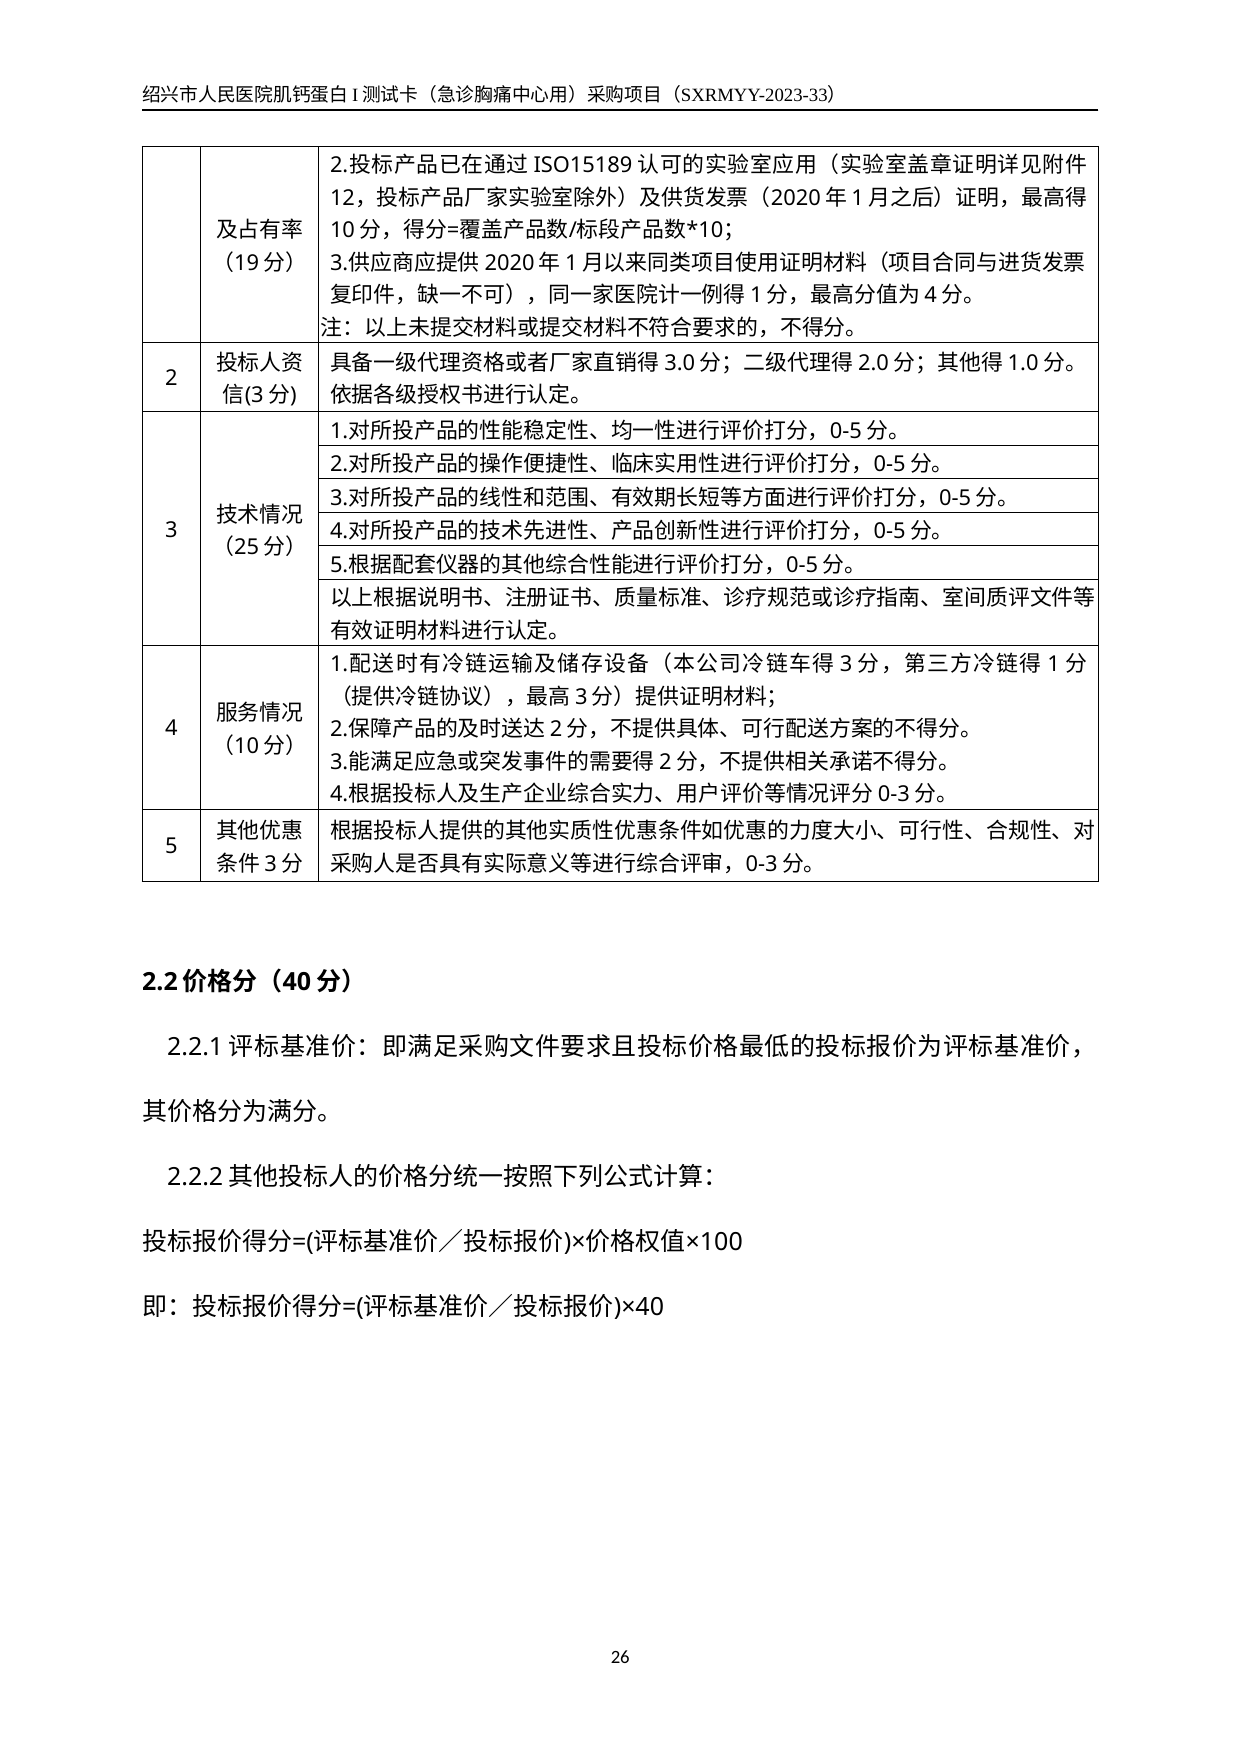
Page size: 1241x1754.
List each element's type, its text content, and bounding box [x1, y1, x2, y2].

text 2.2价格分（40分） [142, 947, 1098, 1012]
table_cell 具备一级代理资格或者厂家直销得3.0分；二级代理得2.0分；其他得1.0分。依据各级授权书进行认定。 [319, 343, 1098, 411]
table_cell 5 [143, 810, 200, 881]
table_cell 4.对所投产品的技术先进性、产品创新性进行评价打分，0-5分。 [319, 513, 1098, 545]
table_cell 技术情况（25分） [201, 412, 318, 645]
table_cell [319, 147, 1098, 342]
table_cell 1.配送时有冷链运输及储存设备（本公司冷链车得3分，第三方冷链得1分（提供冷链协议），最高3分）提供证明材料； 2.保障产品的及时送达2分，不提供具体、可行配送方案的不得分。 3.能满足应急或突发事件的需要得2分，不提供相关承诺不得分。 4.根据投标人及生产企业综合实力、用户评价等情况评分0-3分。 [319, 646, 1098, 808]
table_cell 4 [143, 646, 200, 808]
table_cell 1 [143, 147, 200, 342]
table_cell 服务情况（10分） [201, 646, 318, 808]
table_cell 3 [143, 412, 200, 645]
text 2.2.2其他投标人的价格分统一按照下列公式计算： [142, 1142, 1098, 1207]
table_cell 市场、实验室准入及占有率（19分） [201, 147, 318, 342]
table_cell 投标人资信(3分) [201, 343, 318, 411]
text 2.2.1评标基准价：即满足采购文件要求且投标价格最低的投标报价为评标基准价，其价格分为满分。 [142, 1012, 1098, 1142]
table_cell 根据投标人提供的其他实质性优惠条件如优惠的力度大小、可行性、合规性、对采购人是否具有实际意义等进行综合评审，0-3分。 [319, 810, 1098, 881]
table_cell 2.对所投产品的操作便捷性、临床实用性进行评价打分，0-5分。 [319, 446, 1098, 478]
table_cell 以上根据说明书、注册证书、质量标准、诊疗规范或诊疗指南、室间质评文件等有效证明材料进行认定。 [319, 580, 1098, 645]
table_cell 1.对所投产品的性能稳定性、均一性进行评价打分，0-5分。 [319, 412, 1098, 445]
table_cell 5.根据配套仪器的其他综合性能进行评价打分，0-5分。 [319, 546, 1098, 579]
table_cell 其他优惠条件3分 [201, 810, 318, 881]
table_cell 3.对所投产品的线性和范围、有效期长短等方面进行评价打分，0-5分。 [319, 479, 1098, 512]
text 投标报价得分=(评标基准价／投标报价)×价格权值×100 [142, 1207, 1098, 1272]
table_cell 2 [143, 343, 200, 411]
text 即：投标报价得分=(评标基准价／投标报价)×40 [142, 1272, 1098, 1337]
